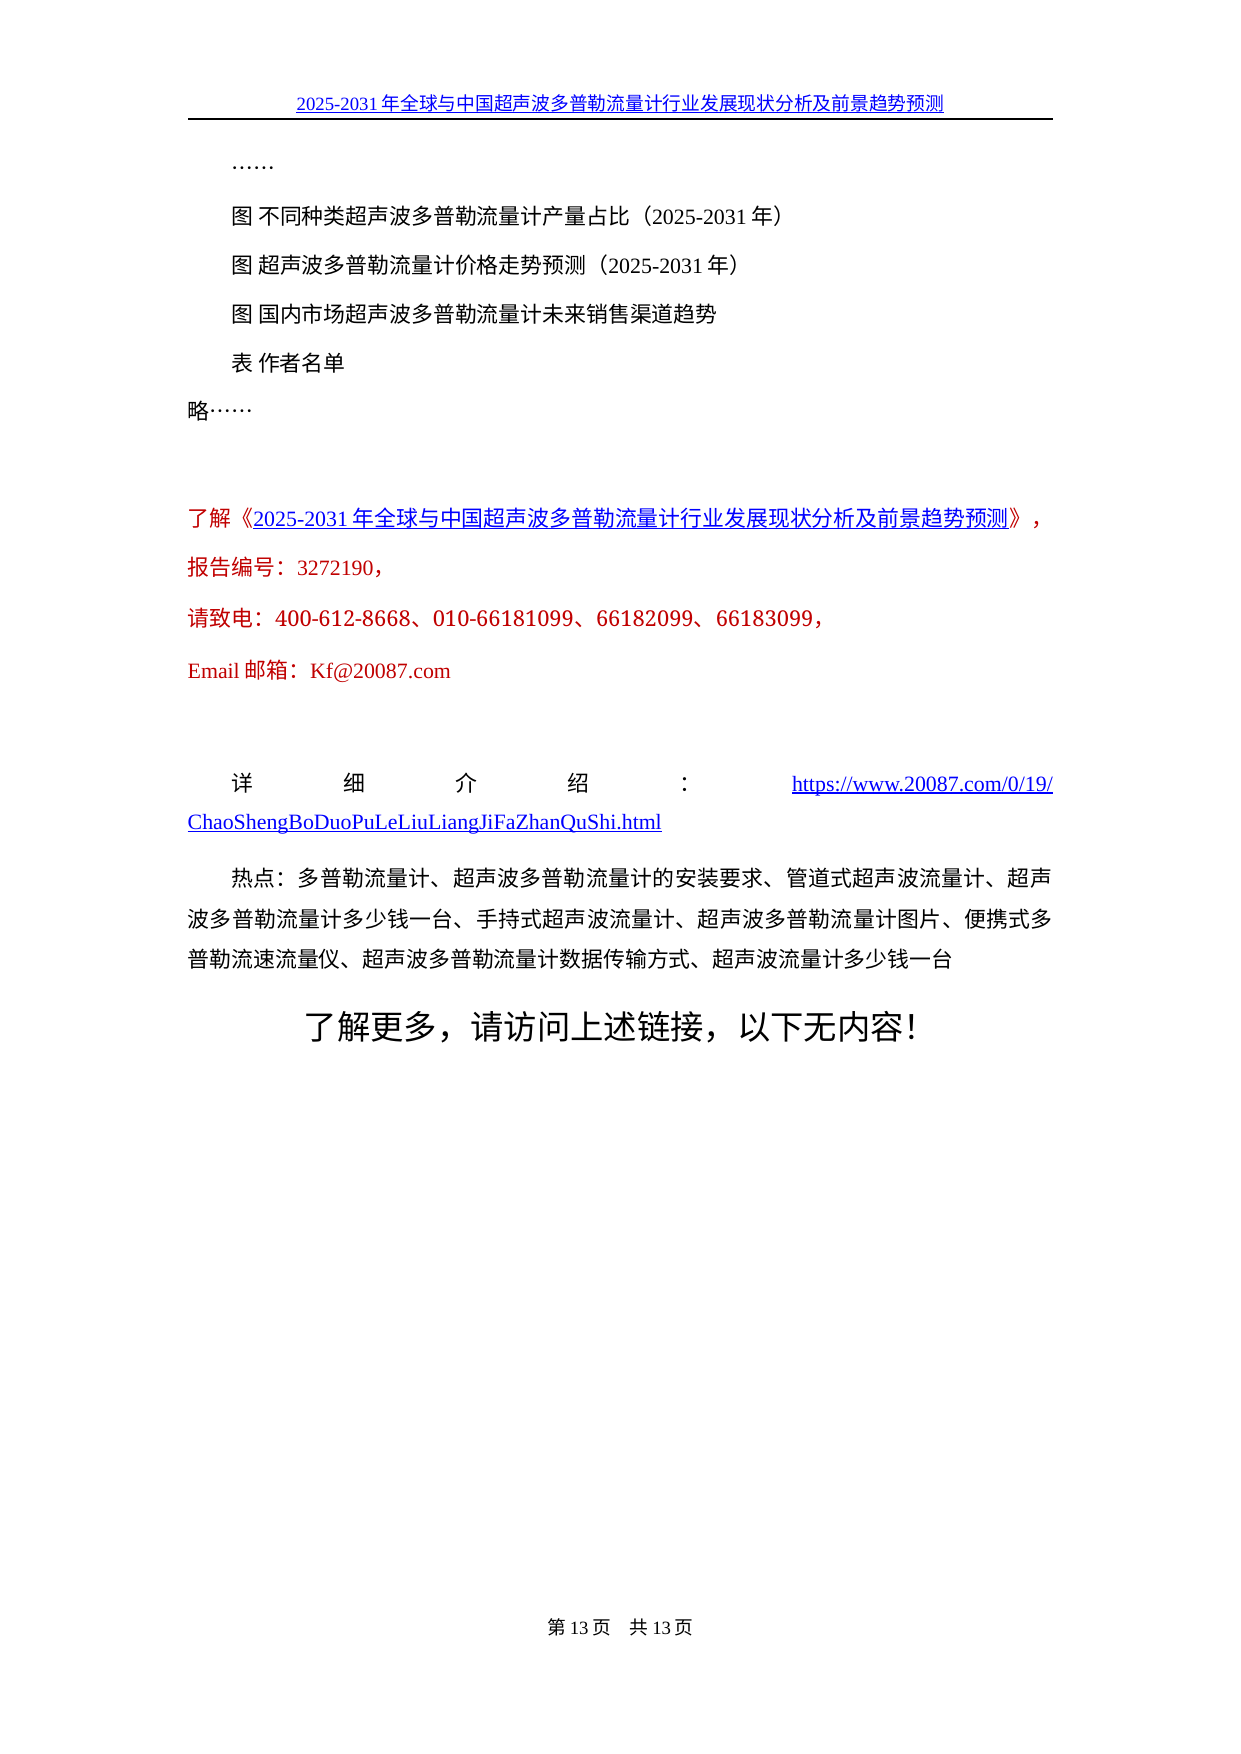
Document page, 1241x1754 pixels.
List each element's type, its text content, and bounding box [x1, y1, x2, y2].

text 详细介绍：https://www.20087.com/0/19/ChaoShengBoDuoPuLeLiuLiangJiFaZhanQuShi.html [187, 765, 1053, 838]
text Email邮箱：Kf@20087.com [187, 652, 1053, 685]
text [187, 150, 1053, 426]
title 了解更多，请访问上述链接，以下无内容！ [187, 992, 1053, 1057]
text 了解《2025-2031年全球与中国超声波多普勒流量计行业发展现状分析及前景趋势预测》，报告编号：3272190， [187, 500, 1053, 582]
text 热点：多普勒流量计、超声波多普勒流量计的安装要求、管道式超声波流量计、超声波多普勒流量计多少钱一台、手持式超声波流量计、超声波多普勒流量计图片、便携式多普勒流速流量仪、超声波多普勒流量计数据传输方式、超声波流量计多少钱一台 [187, 861, 1053, 974]
text 请致电：400-612-8668、010-66181099、66182099、66183099， [187, 601, 1053, 633]
